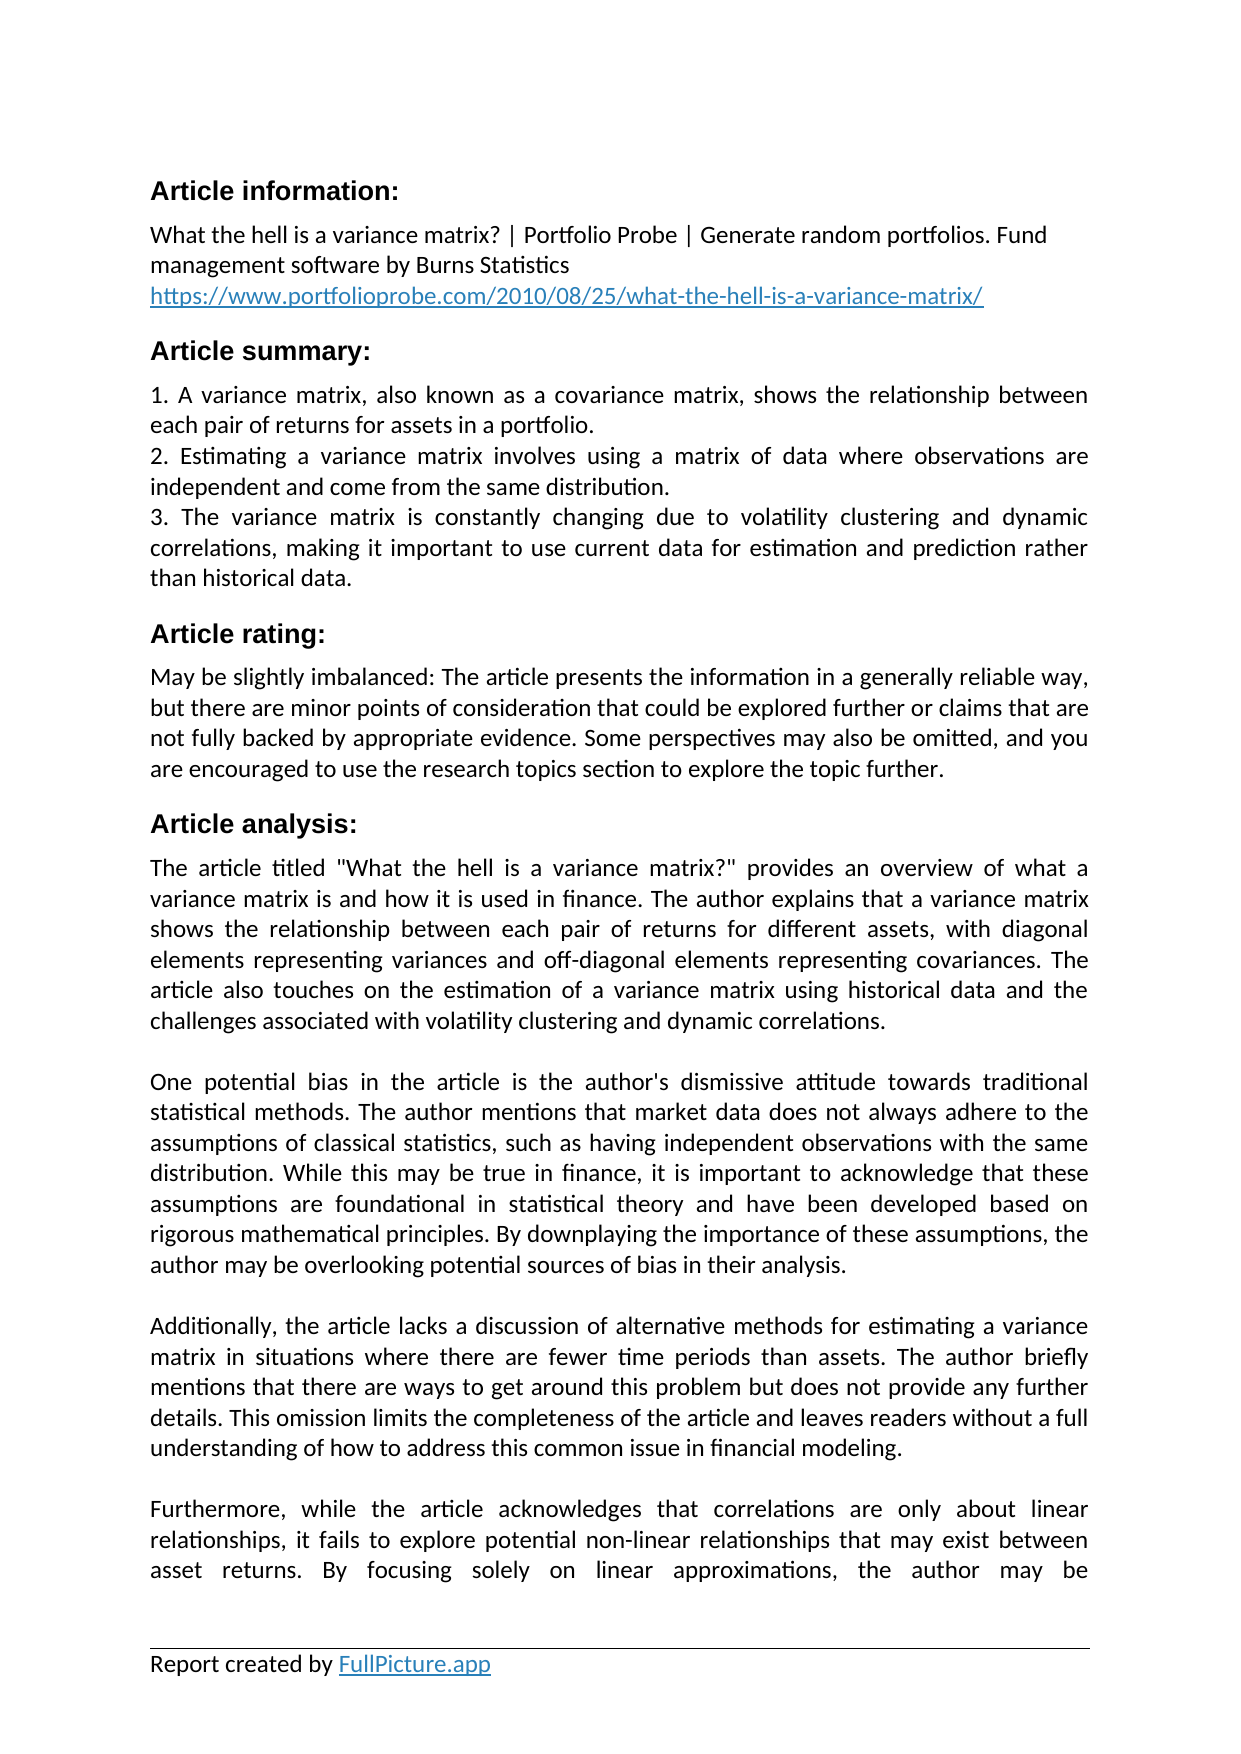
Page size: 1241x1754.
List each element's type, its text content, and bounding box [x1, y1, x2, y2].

subtitle Article summary: [150, 335, 1090, 367]
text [150, 1493, 1090, 1585]
text One potential bias in the article is the author's dismissive attitude towards traditional statistical methods. The author mentions that market data does not always adhere to the assumptions of classical statistics, such as having independent observations with the same distribution. While this may be true in finance, it is important to acknowledge that these assumptions are foundational in statistical theory and have been developed based on rigorous mathematical principles. By downplaying the importance of these assumptions, the author may be overlooking potential sources of bias in their analysis. [150, 1066, 1090, 1279]
text The article titled "What the hell is a variance matrix?" provides an overview of what a variance matrix is and how it is used in finance. The author explains that a variance matrix shows the relationship between each pair of returns for different assets, with diagonal elements representing variances and off-diagonal elements representing covariances. The article also touches on the estimation of a variance matrix using historical data and the challenges associated with volatility clustering and dynamic correlations. [150, 852, 1090, 1035]
text What the hell is a variance matrix? | Portfolio Probe | Generate random portfolios. Fund management software by Burns Statisticshttps://www.portfolioprobe.com/2010/08/25/what-the-hell-is-a-variance-matrix/ [150, 219, 1090, 310]
text May be slightly imbalanced: The article presents the information in a generally reliable way, but there are minor points of consideration that could be explored further or claims that are not fully backed by appropriate evidence. Some perspectives may also be omitted, and you are encouraged to use the research topics section to explore the topic further. [150, 661, 1090, 783]
text 2. Estimating a variance matrix involves using a matrix of data where observations are independent and come from the same distribution. [150, 440, 1090, 501]
subtitle Article rating: [150, 618, 1090, 649]
text Additionally, the article lacks a discussion of alternative methods for estimating a variance matrix in situations where there are fewer time periods than assets. The author briefly mentions that there are ways to get around this problem but does not provide any further details. This omission limits the completeness of the article and leaves readers without a full understanding of how to address this common issue in financial modeling. [150, 1310, 1090, 1463]
text 1. A variance matrix, also known as a covariance matrix, shows the relationship between each pair of returns for assets in a portfolio. [150, 379, 1090, 440]
subtitle Article information: [150, 175, 1090, 206]
text 3. The variance matrix is constantly changing due to volatility clustering and dynamic correlations, making it important to use current data for estimation and prediction rather than historical data. [150, 501, 1090, 593]
subtitle Article analysis: [150, 808, 1090, 840]
